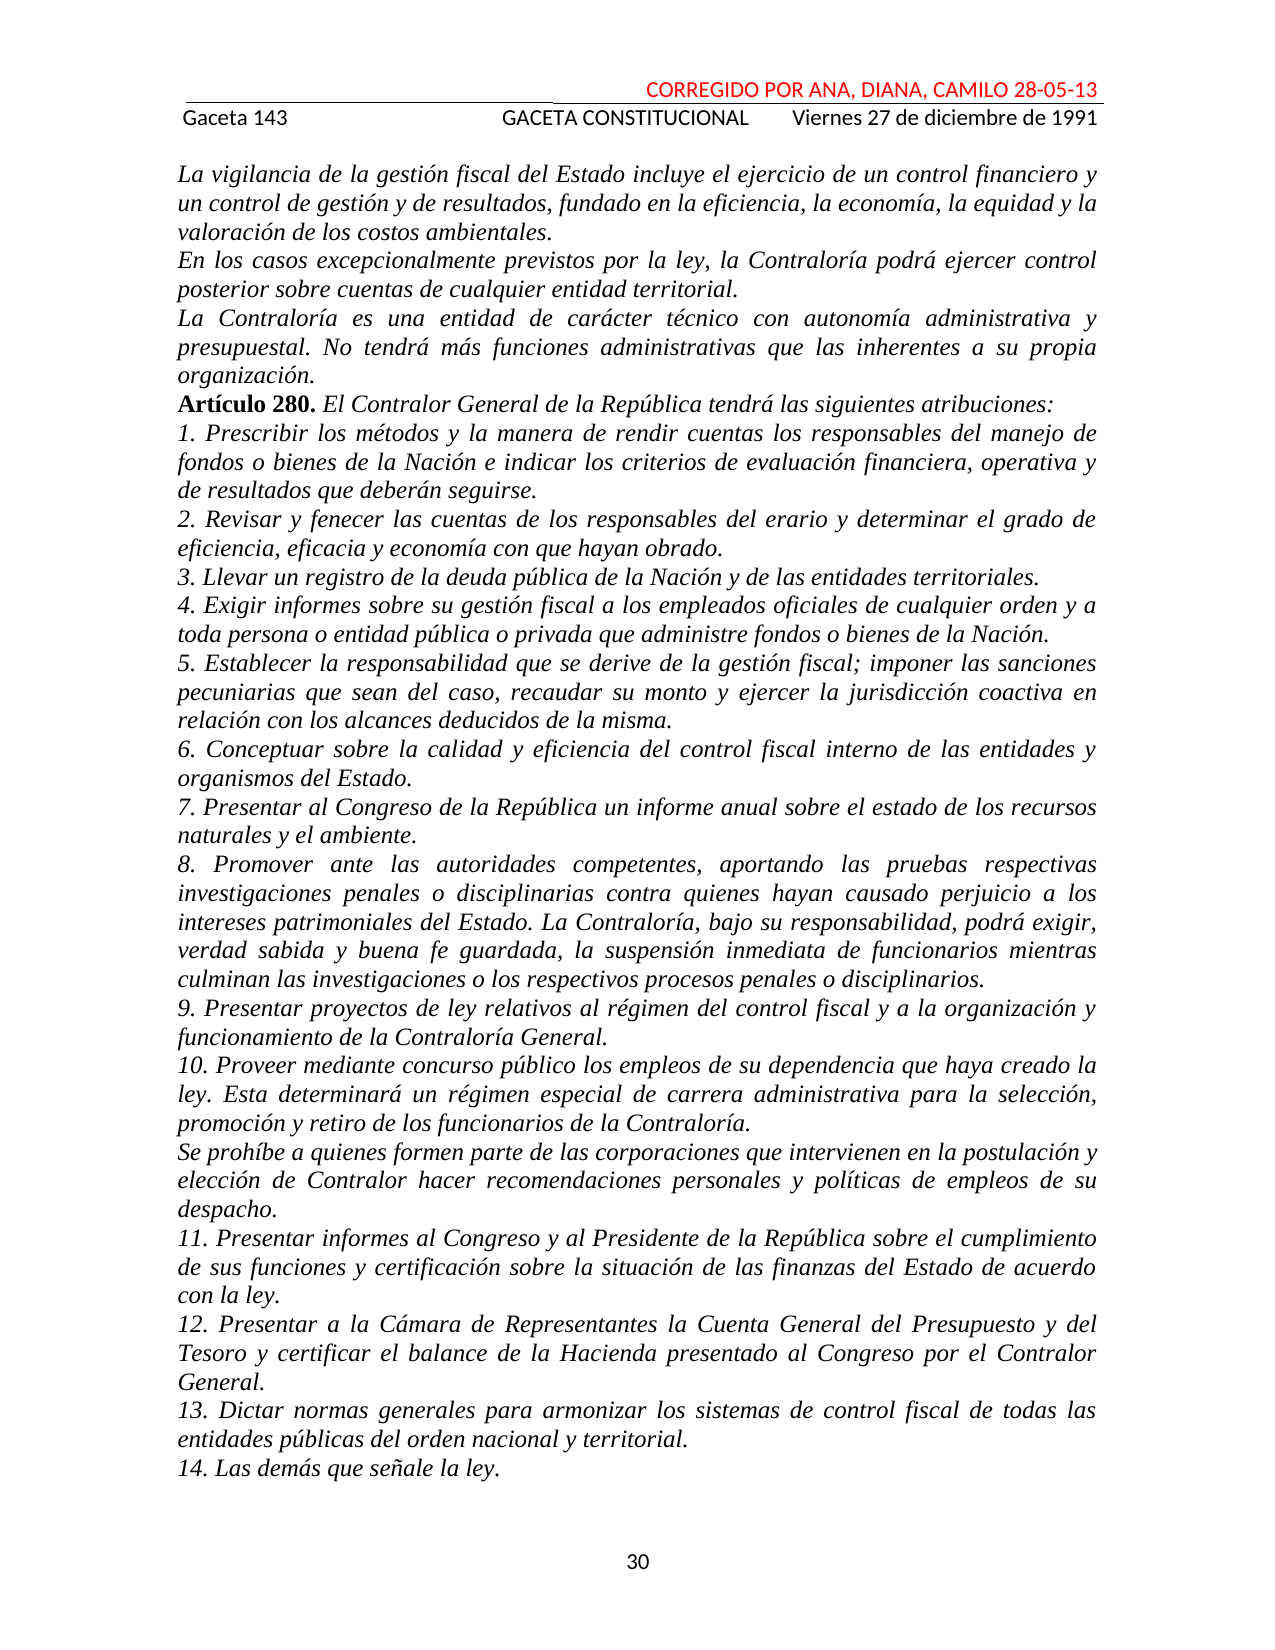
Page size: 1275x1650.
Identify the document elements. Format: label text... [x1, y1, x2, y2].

text 6. Conceptuar sobre la calidad y eficiencia del control fiscal interno de las entidades y organismos del Estado. [177, 734, 1098, 792]
text Artículo 280. El Contralor General de la República tendrá las siguientes atribuciones: [177, 389, 1098, 418]
text 1. Prescribir los métodos y la manera de rendir cuentas los responsables del manejo de fondos o bienes de la Nación e indicar los criterios de evaluación financiera, operativa y de resultados que deberán seguirse. [177, 418, 1098, 504]
text 7. Presentar al Congreso de la República un informe anual sobre el estado de los recursos naturales y el ambiente. [177, 792, 1098, 849]
text La vigilancia de la gestión fiscal del Estado incluye el ejercicio de un control financiero y un control de gestión y de resultados, fundado en la eficiencia, la economía, la equidad y la valoración de los costos ambientales. [177, 159, 1098, 245]
text 12. Presentar a la Cámara de Representantes la Cuenta General del Presupuesto y del Tesoro y certificar el balance de la Hacienda presentado al Congreso por el Contralor General. [177, 1309, 1098, 1395]
text 3. Llevar un registro de la deuda pública de la Nación y de las entidades territoriales. [177, 562, 1098, 590]
text 10. Proveer mediante concurso público los empleos de su dependencia que haya creado la ley. Esta determinará un régimen especial de carrera administrativa para la selección, promoción y retiro de los funcionarios de la Contraloría. [177, 1050, 1098, 1137]
text En los casos excepcionalmente previstos por la ley, la Contraloría podrá ejercer control posterior sobre cuentas de cualquier entidad territorial. [177, 245, 1098, 303]
text 11. Presentar informes al Congreso y al Presidente de la República sobre el cumplimiento de sus funciones y certificación sobre la situación de las finanzas del Estado de acuerdo con la ley. [177, 1223, 1098, 1309]
text 4. Exigir informes sobre su gestión fiscal a los empleados oficiales de cualquier orden y a toda persona o entidad pública o privada que administre fondos o bienes de la Nación. [177, 590, 1098, 648]
text 14. Las demás que señale la ley. [177, 1453, 1098, 1482]
text 9. Presentar proyectos de ley relativos al régimen del control fiscal y a la organización y funcionamiento de la Contraloría General. [177, 993, 1098, 1050]
text 8. Promover ante las autoridades competentes, aportando las pruebas respectivas investigaciones penales o disciplinarias contra quienes hayan causado perjuicio a los intereses patrimoniales del Estado. La Contraloría, bajo su responsabilidad, podrá exigir, verdad sabida y buena fe guardada, la suspensión inmediata de funcionarios mientras culminan las investigaciones o los respectivos procesos penales o disciplinarios. [177, 849, 1098, 993]
text Se prohíbe a quienes formen parte de las corporaciones que intervienen en la postulación y elección de Contralor hacer recomendaciones personales y políticas de empleos de su despacho. [177, 1137, 1098, 1223]
text La Contraloría es una entidad de carácter técnico con autonomía administrativa y presupuestal. No tendrá más funciones administrativas que las inherentes a su propia organización. [177, 303, 1098, 389]
text 13. Dictar normas generales para armonizar los sistemas de control fiscal de todas las entidades públicas del orden nacional y territorial. [177, 1395, 1098, 1453]
text 2. Revisar y fenecer las cuentas de los responsables del erario y determinar el grado de eficiencia, eficacia y economía con que hayan obrado. [177, 504, 1098, 562]
text 5. Establecer la responsabilidad que se derive de la gestión fiscal; imponer las sanciones pecuniarias que sean del caso, recaudar su monto y ejercer la jurisdicción coactiva en relación con los alcances deducidos de la misma. [177, 648, 1098, 734]
